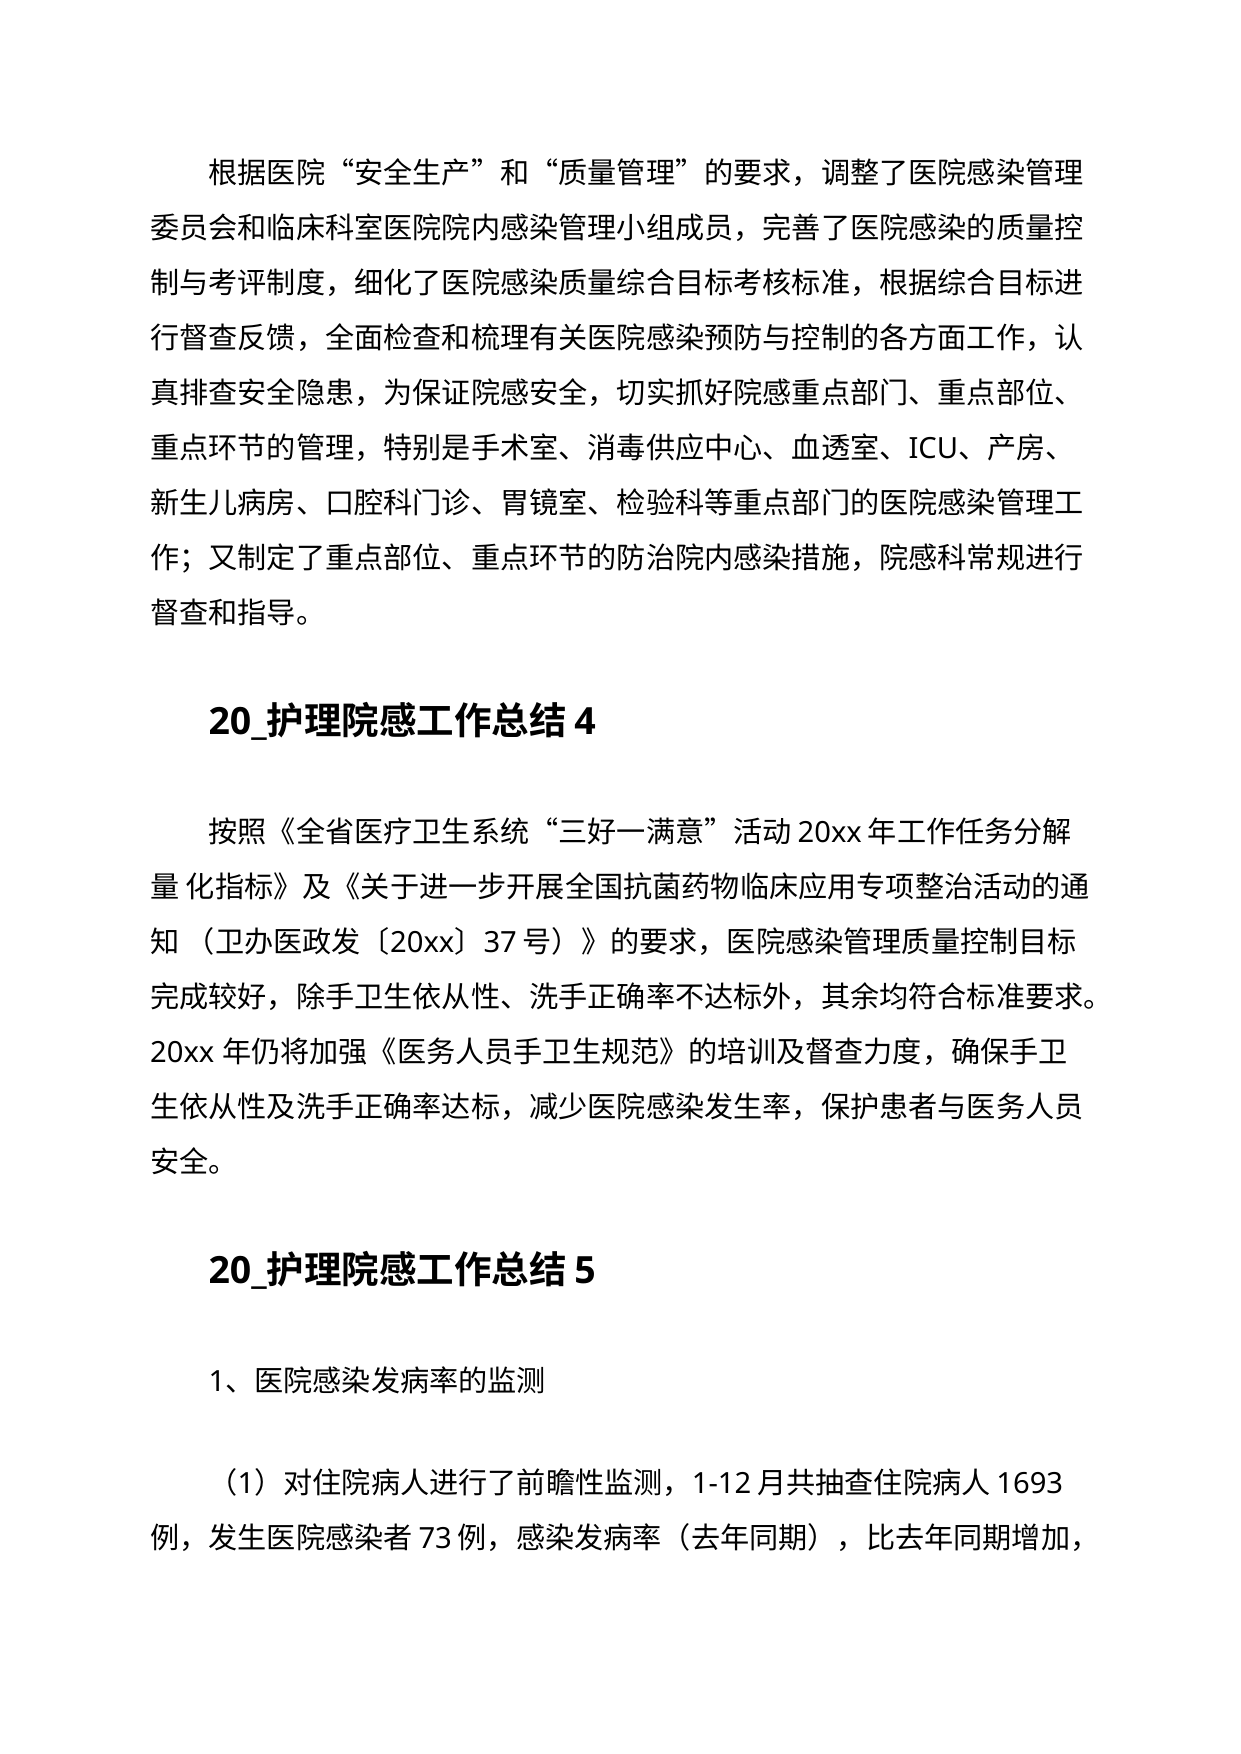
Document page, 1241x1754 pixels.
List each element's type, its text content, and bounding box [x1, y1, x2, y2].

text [150, 1460, 1090, 1557]
text 20_护理院感工作总结5 [150, 1240, 1090, 1294]
text 20_护理院感工作总结4 [150, 691, 1090, 746]
text 根据医院“安全生产”和“质量管理”的要求，调整了医院感染管理委员会和临床科室医院院内感染管理小组成员，完善了医院感染的质量控制与考评制度，细化了医院感染质量综合目标考核标准，根据综合目标进行督查反馈，全面检查和梳理有关医院感染预防与控制的各方面工作，认真排查安全隐患，为保证院感安全，切实抓好院感重点部门、重点部位、重点环节的管理，特别是手术室、消毒供应中心、血透室、ICU、产房、新生儿病房、口腔科门诊、胃镜室、检验科等重点部门的医院感染管理工作；又制定了重点部位、重点环节的防治院内感染措施，院感科常规进行督查和指导。 [150, 150, 1090, 632]
text 1、医院感染发病率的监测 [150, 1358, 1090, 1400]
text 按照《全省医疗卫生系统“三好一满意”活动20xx年工作任务分解量 化指标》及《关于进一步开展全国抗菌药物临床应用专项整治活动的通知 （卫办医政发〔20xx〕37号）》的要求，医院感染管理质量控制目标完成较好，除手卫生依从性、洗手正确率不达标外，其余均符合标准要求。20xx 年仍将加强《医务人员手卫生规范》的培训及督查力度，确保手卫生依从性及洗手正确率达标，减少医院感染发生率，保护患者与医务人员安全。 [150, 809, 1090, 1181]
